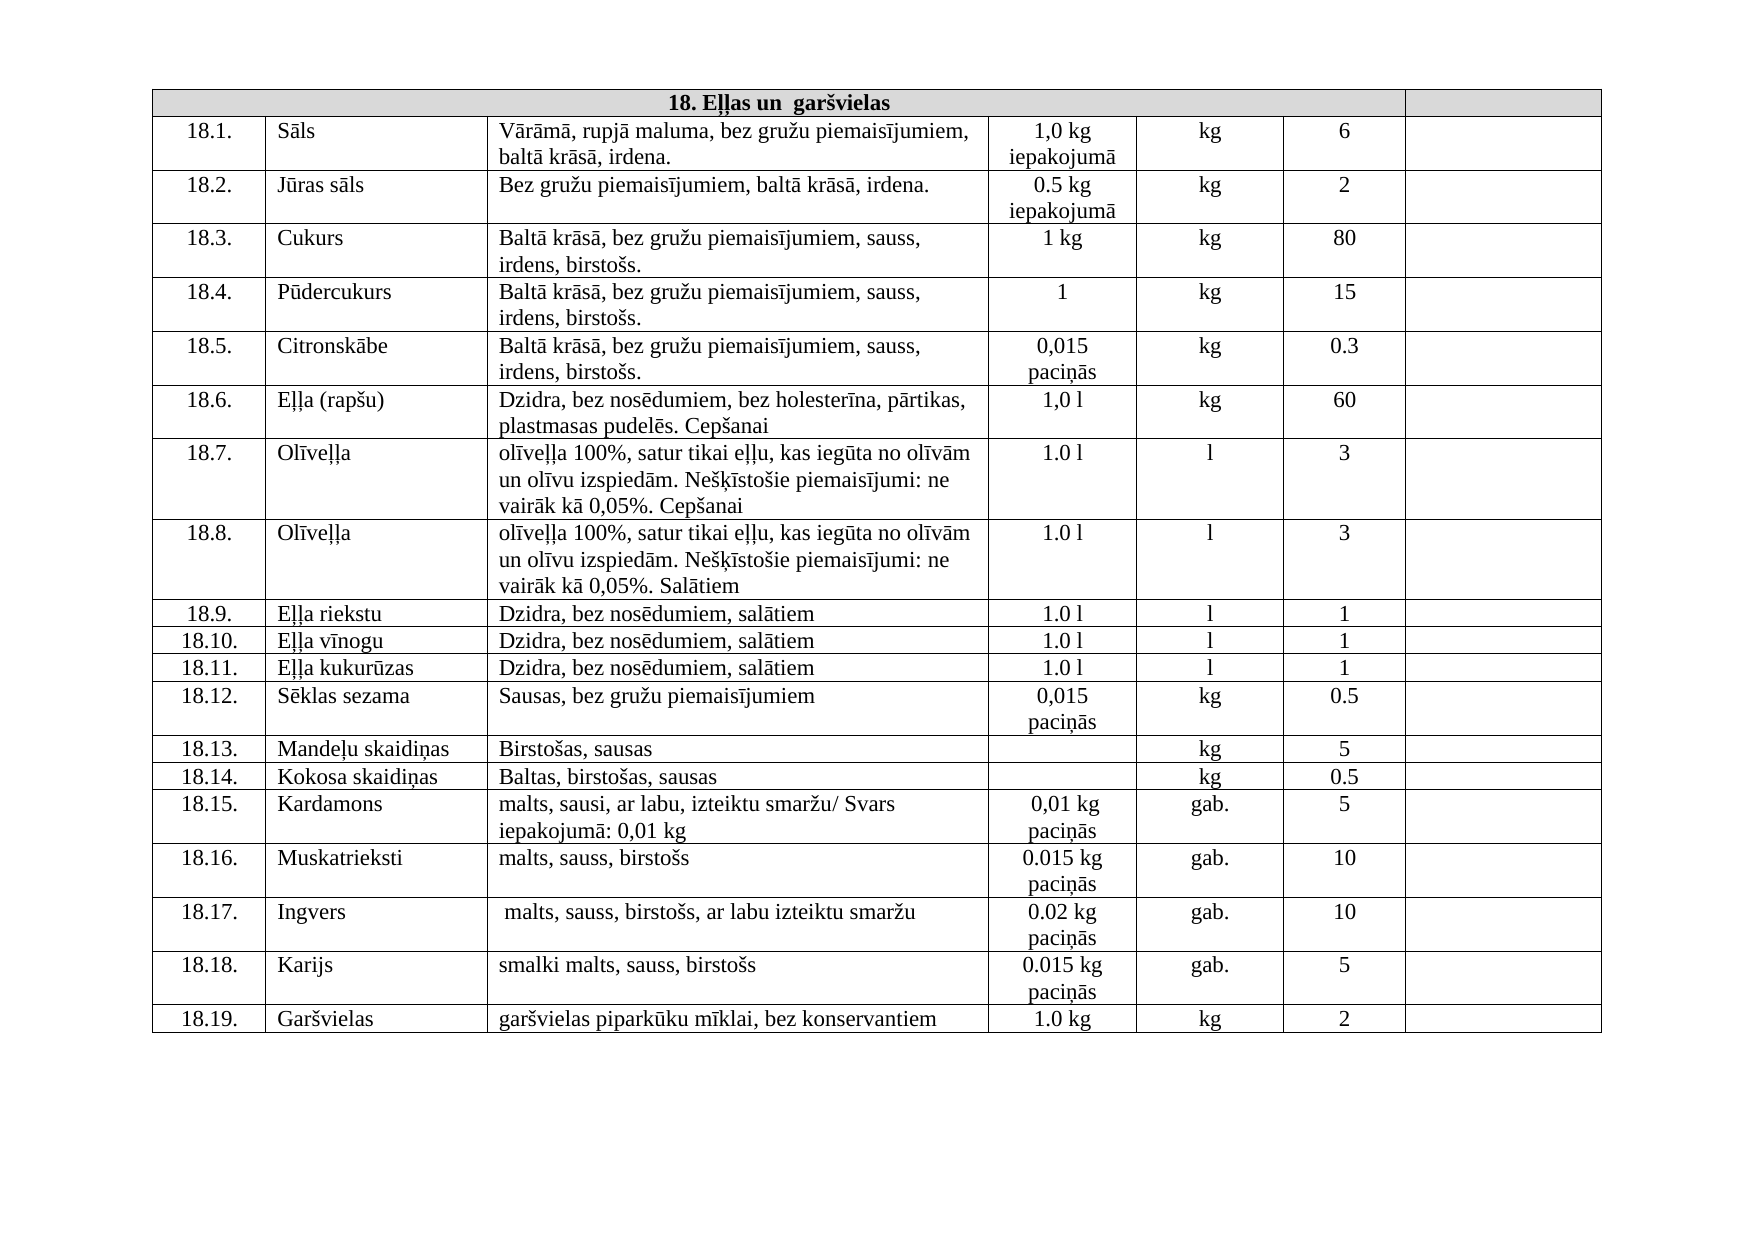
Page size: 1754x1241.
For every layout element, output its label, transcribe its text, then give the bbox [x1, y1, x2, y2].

table_cell Dzidra, bez nosēdumiem, salātiem [488, 654, 988, 681]
table_cell 18.2. [153, 171, 265, 223]
table_cell Vārāmā, rupjā maluma, bez gružu piemaisījumiem, baltā krāsā, irdena. [488, 117, 988, 169]
table_cell malts, sauss, birstošs [488, 844, 988, 897]
table_cell 1 [1284, 627, 1405, 653]
table_cell malts, sauss, birstošs, ar labu izteiktu smaržu [488, 898, 988, 951]
table_cell 1,0 l [989, 386, 1136, 438]
table_cell 0.5 kg iepakojumā [989, 171, 1136, 223]
table_cell l [1137, 627, 1283, 653]
table_cell 18.4. [153, 278, 265, 331]
table_cell 0.02 kg paciņās [989, 898, 1136, 951]
table_cell [1406, 682, 1601, 734]
table_cell olīveļļa 100%, satur tikai eļļu, kas iegūta no olīvām un olīvu izspiedām. Nešķīstošie piemaisījumi: ne vairāk kā 0,05%. Salātiem [488, 520, 988, 598]
table_cell [1406, 332, 1601, 384]
table_cell l [1137, 600, 1283, 626]
table_cell [1406, 736, 1601, 762]
table_cell [1406, 386, 1601, 438]
table_cell 0,015 paciņās [989, 682, 1136, 734]
table_cell 1 [1284, 654, 1405, 681]
table_cell 1.0 l [989, 627, 1136, 653]
table_cell Birstošas, sausas [488, 736, 988, 762]
table_cell [1406, 627, 1601, 653]
table_cell [989, 736, 1136, 762]
table_cell olīveļļa 100%, satur tikai eļļu, kas iegūta no olīvām un olīvu izspiedām. Nešķīstošie piemaisījumi: ne vairāk kā 0,05%. Cepšanai [488, 439, 988, 518]
table_cell 80 [1284, 224, 1405, 277]
table_cell 18.8. [153, 520, 265, 598]
table_cell l [1137, 439, 1283, 518]
table_cell kg [1137, 278, 1283, 331]
table_cell 0.015 kg paciņās [989, 952, 1136, 1004]
table_cell 1.0 l [989, 439, 1136, 518]
table_cell [1406, 790, 1601, 843]
table_cell gab. [1137, 898, 1283, 951]
table_cell 5 [1284, 736, 1405, 762]
table_cell smalki malts, sauss, birstošs [488, 952, 988, 1004]
table_cell [1406, 763, 1601, 789]
table_cell kg [1137, 332, 1283, 384]
table_cell 18.7. [153, 439, 265, 518]
table_cell 5 [1284, 790, 1405, 843]
table_cell Jūras sāls [266, 171, 487, 223]
table_cell 3 [1284, 439, 1405, 518]
table_cell Muskatrieksti [266, 844, 487, 897]
table_cell [1406, 898, 1601, 951]
table_cell Eļļa riekstu [266, 600, 487, 626]
table_cell 1 kg [989, 224, 1136, 277]
table_cell 18.3. [153, 224, 265, 277]
table_cell Pūdercukurs [266, 278, 487, 331]
table_cell 18.1. [153, 117, 265, 169]
table_cell l [1137, 654, 1283, 681]
table_cell 18.19. [153, 1005, 265, 1032]
table_cell 1,0 kg iepakojumā [989, 117, 1136, 169]
table_cell 18.5. [153, 332, 265, 384]
table_cell 1.0 l [989, 520, 1136, 598]
table_cell [1406, 844, 1601, 897]
table_cell [1406, 600, 1601, 626]
table_cell l [1137, 520, 1283, 598]
table_cell 1.0 kg [989, 1005, 1136, 1032]
table_cell 0.5 [1284, 763, 1405, 789]
table_cell 0.015 kg paciņās [989, 844, 1136, 897]
table_cell 10 [1284, 844, 1405, 897]
table_cell [1406, 224, 1601, 277]
table_cell kg [1137, 171, 1283, 223]
table_cell 1.0 l [989, 600, 1136, 626]
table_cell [488, 1005, 988, 1032]
table_cell [1406, 439, 1601, 518]
table_cell 6 [1284, 117, 1405, 169]
table_cell Baltas, birstošas, sausas [488, 763, 988, 789]
table_cell 2 [1284, 1005, 1405, 1032]
table_cell [1406, 952, 1601, 1004]
table_cell gab. [1137, 844, 1283, 897]
table_cell kg [1137, 1005, 1283, 1032]
table_cell 18.14. [153, 763, 265, 789]
table_cell 0,01 kg paciņās [989, 790, 1136, 843]
table_cell Dzidra, bez nosēdumiem, salātiem [488, 600, 988, 626]
table_cell kg [1137, 117, 1283, 169]
table_cell 60 [1284, 386, 1405, 438]
table_cell Citronskābe [266, 332, 487, 384]
table_cell malts, sausi, ar labu, izteiktu smaržu/ Svars iepakojumā: 0,01 kg [488, 790, 988, 843]
table_cell Sāls [266, 117, 487, 169]
table_cell Dzidra, bez nosēdumiem, bez holesterīna, pārtikas, plastmasas pudelēs. Cepšanai [488, 386, 988, 438]
table_cell 1.0 l [989, 654, 1136, 681]
table_cell 18. Eļļas un garšvielas [153, 90, 1405, 116]
table_cell Sausas, bez gružu piemaisījumiem [488, 682, 988, 734]
table_cell 18.16. [153, 844, 265, 897]
table_cell kg [1137, 224, 1283, 277]
table_cell 18.15. [153, 790, 265, 843]
table_cell 5 [1284, 952, 1405, 1004]
table_cell [1406, 90, 1601, 116]
table_cell [989, 763, 1136, 789]
table_cell Kardamons [266, 790, 487, 843]
table_cell kg [1137, 386, 1283, 438]
table_cell gab. [1137, 790, 1283, 843]
table_cell 18.12. [153, 682, 265, 734]
table_cell 2 [1284, 171, 1405, 223]
table_cell gab. [1137, 952, 1283, 1004]
table_cell Olīveļļa [266, 520, 487, 598]
table_cell Dzidra, bez nosēdumiem, salātiem [488, 627, 988, 653]
table_cell Baltā krāsā, bez gružu piemaisījumiem, sauss, irdens, birstošs. [488, 332, 988, 384]
table_cell Eļļa (rapšu) [266, 386, 487, 438]
table_cell 0.3 [1284, 332, 1405, 384]
table_cell Baltā krāsā, bez gružu piemaisījumiem, sauss, irdens, birstošs. [488, 224, 988, 277]
table_cell 18.9. [153, 600, 265, 626]
table_cell [1406, 1005, 1601, 1032]
table_cell 18.11. [153, 654, 265, 681]
table_cell [1406, 654, 1601, 681]
table_cell kg [1137, 682, 1283, 734]
table_cell [1406, 171, 1601, 223]
table_cell kg [1137, 763, 1283, 789]
table_cell Mandeļu skaidiņas [266, 736, 487, 762]
table_cell 18.6. [153, 386, 265, 438]
table_cell 18.13. [153, 736, 265, 762]
table_cell Sēklas sezama [266, 682, 487, 734]
table_cell 1 [989, 278, 1136, 331]
table_cell Eļļa vīnogu [266, 627, 487, 653]
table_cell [266, 1005, 487, 1032]
table_cell Olīveļļa [266, 439, 487, 518]
table_cell kg [1137, 736, 1283, 762]
table_cell Kokosa skaidiņas [266, 763, 487, 789]
table_cell 18.18. [153, 952, 265, 1004]
table_cell 0,015 paciņās [989, 332, 1136, 384]
table_cell Eļļa kukurūzas [266, 654, 487, 681]
table_cell [1406, 117, 1601, 169]
table_cell Karijs [266, 952, 487, 1004]
table_cell [1406, 520, 1601, 598]
table_cell 18.10. [153, 627, 265, 653]
table_cell 3 [1284, 520, 1405, 598]
table_cell 0.5 [1284, 682, 1405, 734]
table_cell Cukurs [266, 224, 487, 277]
table_cell [1406, 278, 1601, 331]
table_cell 1 [1284, 600, 1405, 626]
table_cell Baltā krāsā, bez gružu piemaisījumiem, sauss, irdens, birstošs. [488, 278, 988, 331]
table_cell 18.17. [153, 898, 265, 951]
table_cell 10 [1284, 898, 1405, 951]
table_cell Bez gružu piemaisījumiem, baltā krāsā, irdena. [488, 171, 988, 223]
table_cell Ingvers [266, 898, 487, 951]
table_cell 15 [1284, 278, 1405, 331]
